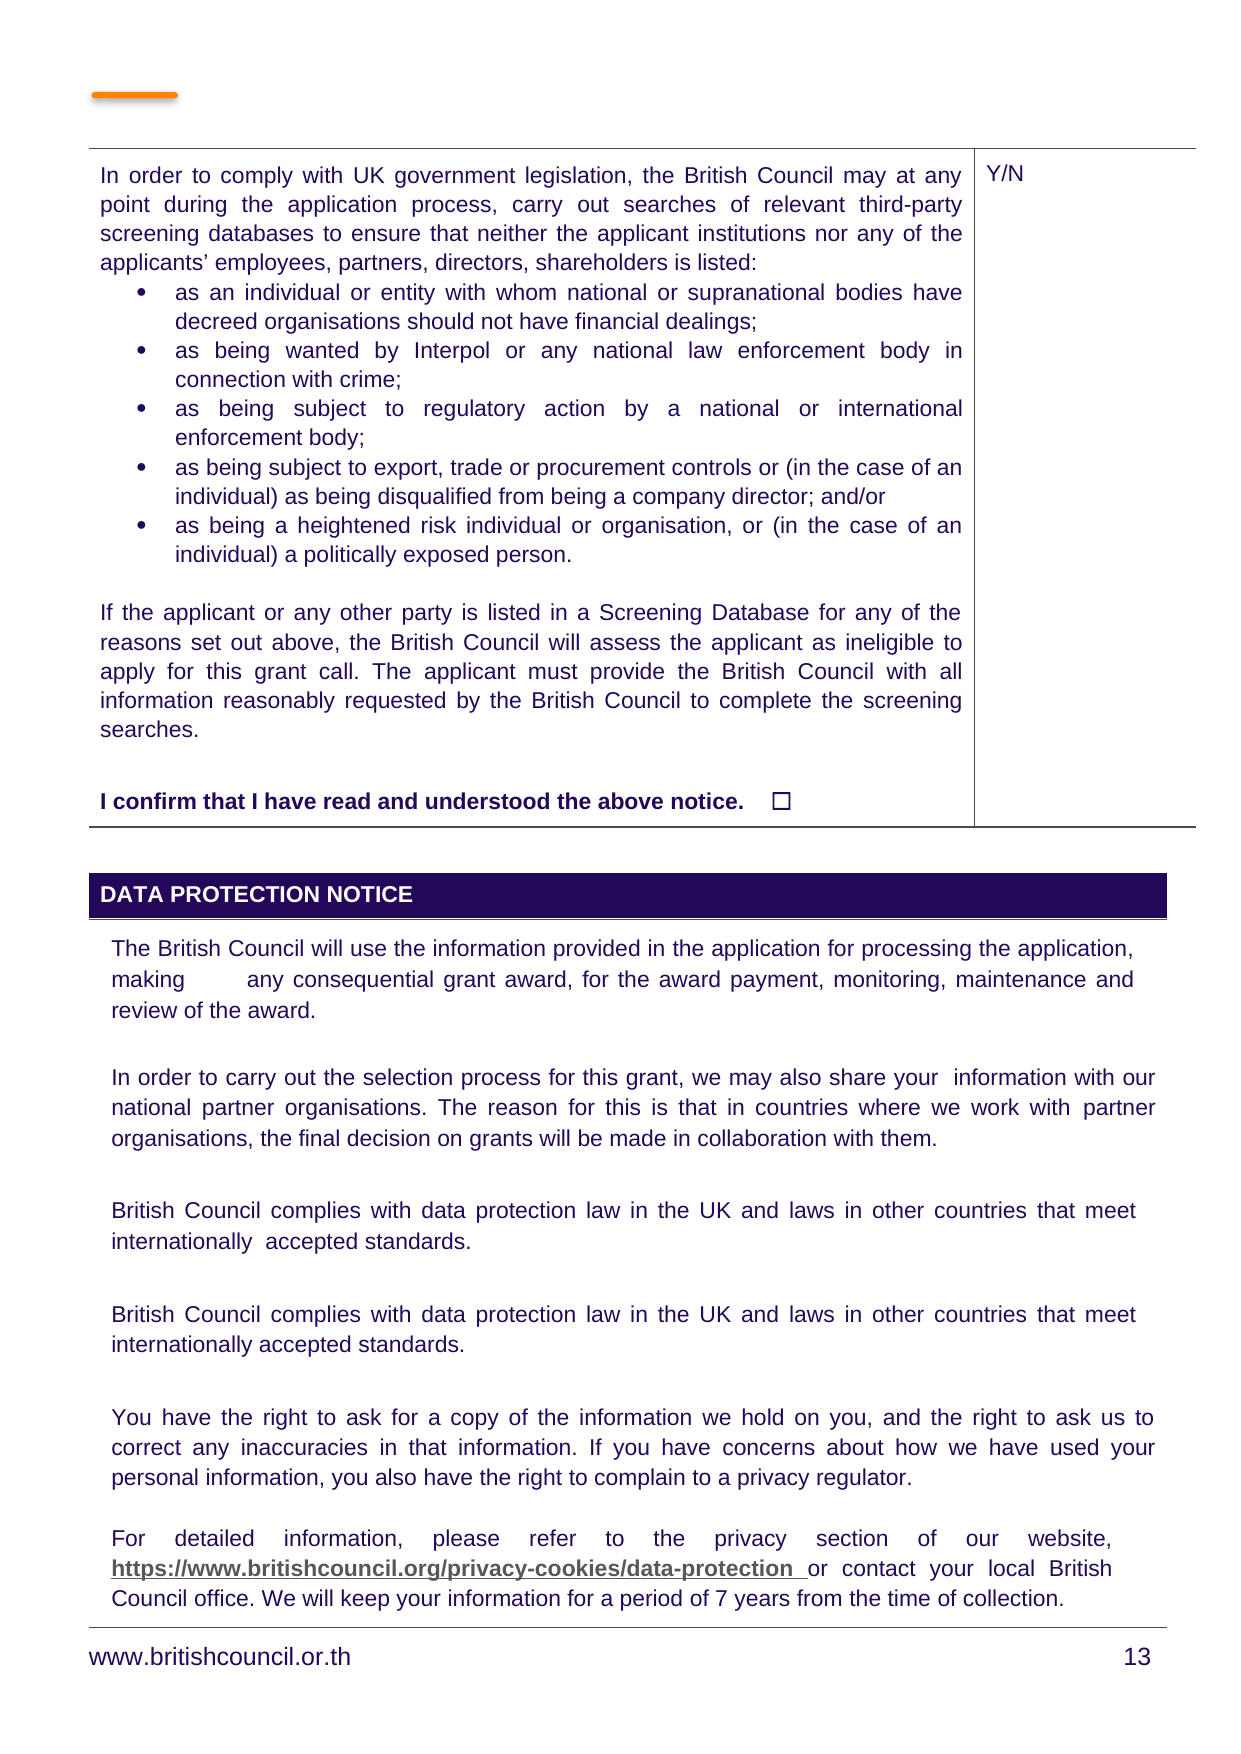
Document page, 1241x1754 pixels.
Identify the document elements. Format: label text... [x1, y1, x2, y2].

table_cell Y/N [975, 149, 1196, 826]
table_cell In order to comply with UK government legislation, the British Council may at any point during the application process, carry out searches of relevant third-party screening databases to ensure that neither the applicant institutions nor any of the applicants’ employees, partners, directors, shareholders is listed: as an individual or entity with whom national or supranational bodies have decreed organisations should not have financial dealings; as being wanted by Interpol or any national law enforcement body in connection with crime; as being subject to regulatory action by a national or international enforcement body; as being subject to export, trade or procurement controls or (in the case of an individual) as being disqualified from being a company director; and/or as being a heightened risk individual or organisation, or (in the case of an individual) a politically exposed person. If the applicant or any other party is listed in a Screening Database for any of the reasons set out above, the British Council will assess the applicant as ineligible to apply for this grant call. The applicant must provide the British Council with all information reasonably requested by the British Council to complete the screening searches. I confirm that I have read and understood the above notice. [89, 149, 974, 826]
table_header data protection notice [89, 873, 1167, 918]
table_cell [89, 920, 1167, 1627]
